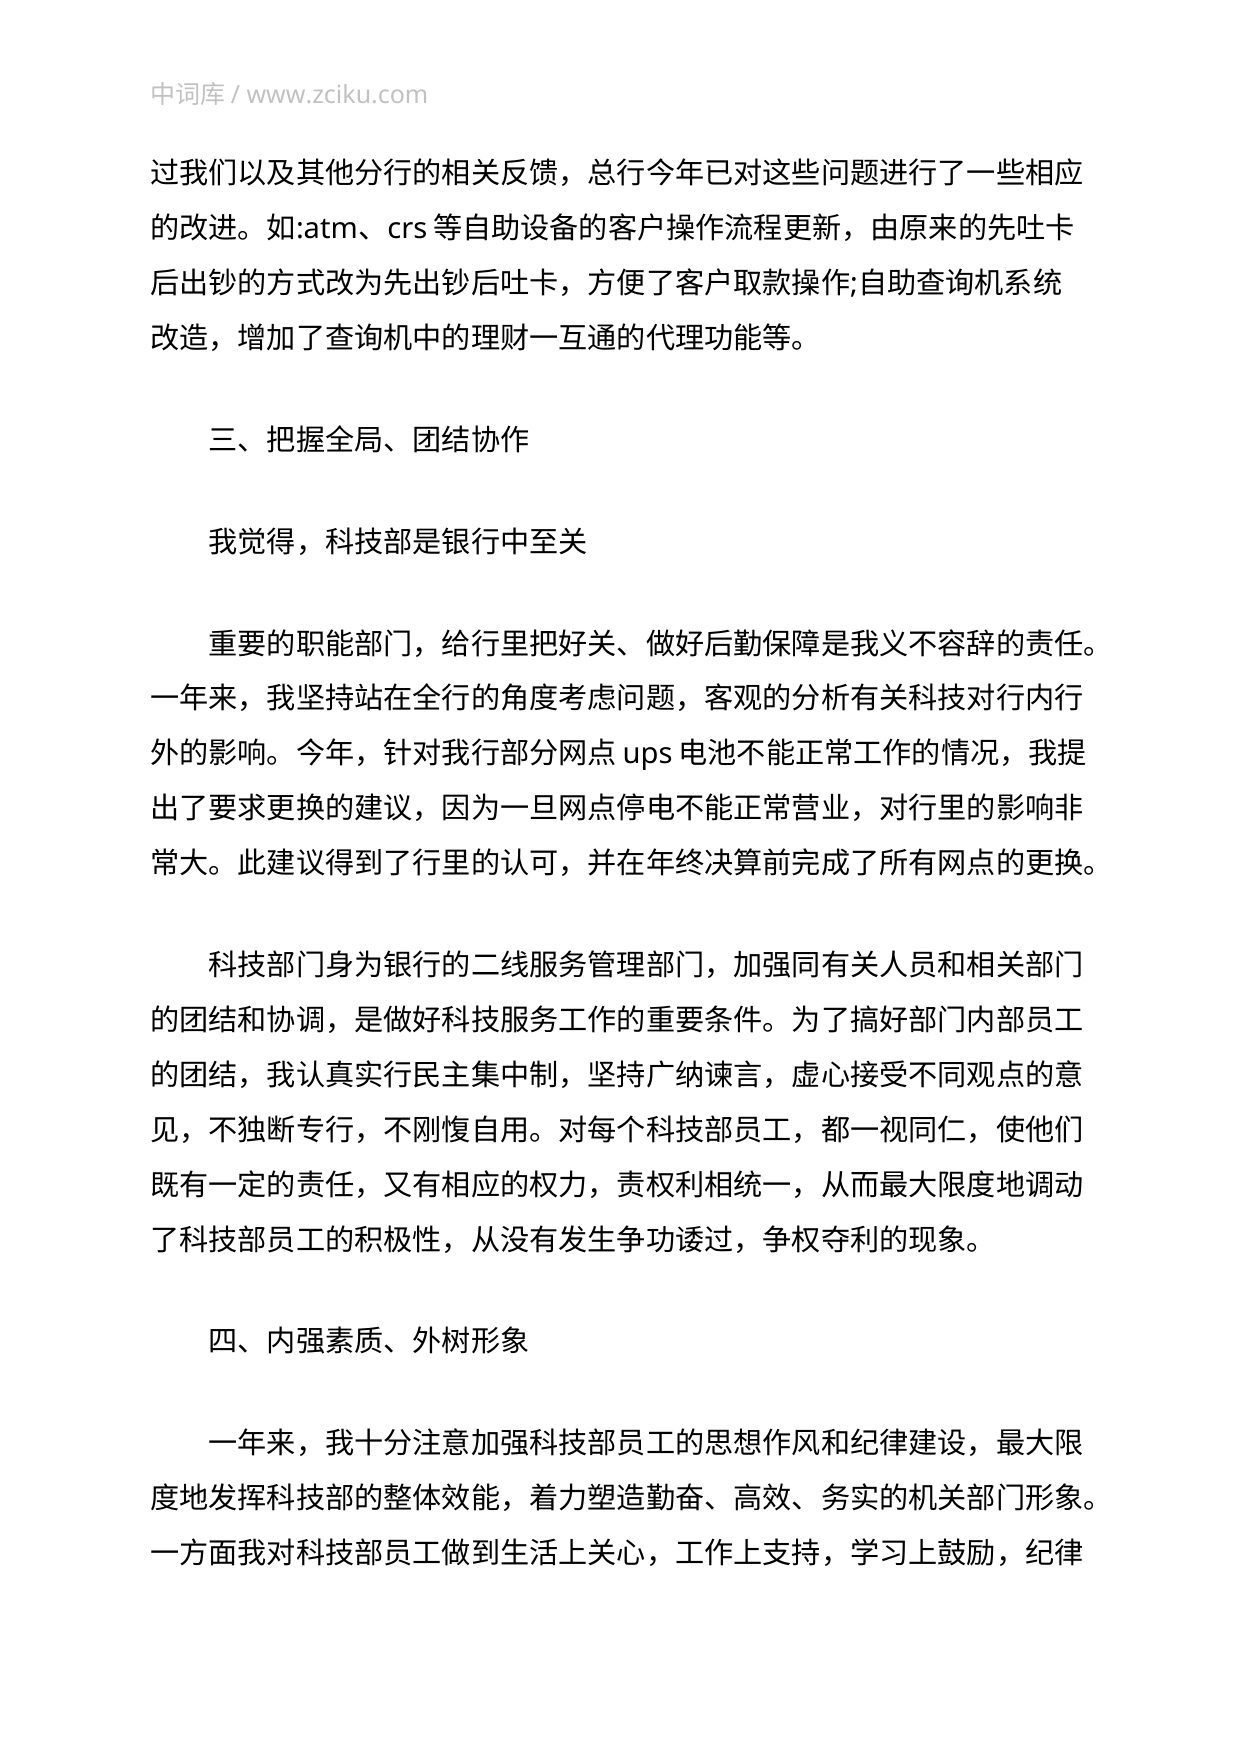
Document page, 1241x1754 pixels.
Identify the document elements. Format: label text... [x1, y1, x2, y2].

text 我觉得，科技部是银行中至关 [150, 518, 1090, 561]
text 科技部门身为银行的二线服务管理部门，加强同有关人员和相关部门的团结和协调，是做好科技服务工作的重要条件。为了搞好部门内部员工的团结，我认真实行民主集中制，坚持广纳谏言，虚心接受不同观点的意见，不独断专行，不刚愎自用。对每个科技部员工，都一视同仁，使他们既有一定的责任，又有相应的权力，责权利相统一，从而最大限度地调动了科技部员工的积极性，从没有发生争功诿过，争权夺利的现象。 [150, 942, 1090, 1258]
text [150, 150, 1090, 357]
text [150, 1420, 1090, 1572]
text 四、内强素质、外树形象 [150, 1318, 1090, 1360]
text 三、把握全局、团结协作 [150, 417, 1090, 459]
text 重要的职能部门，给行里把好关、做好后勤保障是我义不容辞的责任。一年来，我坚持站在全行的角度考虑问题，客观的分析有关科技对行内行外的影响。今年，针对我行部分网点ups电池不能正常工作的情况，我提出了要求更换的建议，因为一旦网点停电不能正常营业，对行里的影响非常大。此建议得到了行里的认可，并在年终决算前完成了所有网点的更换。 [150, 620, 1090, 882]
